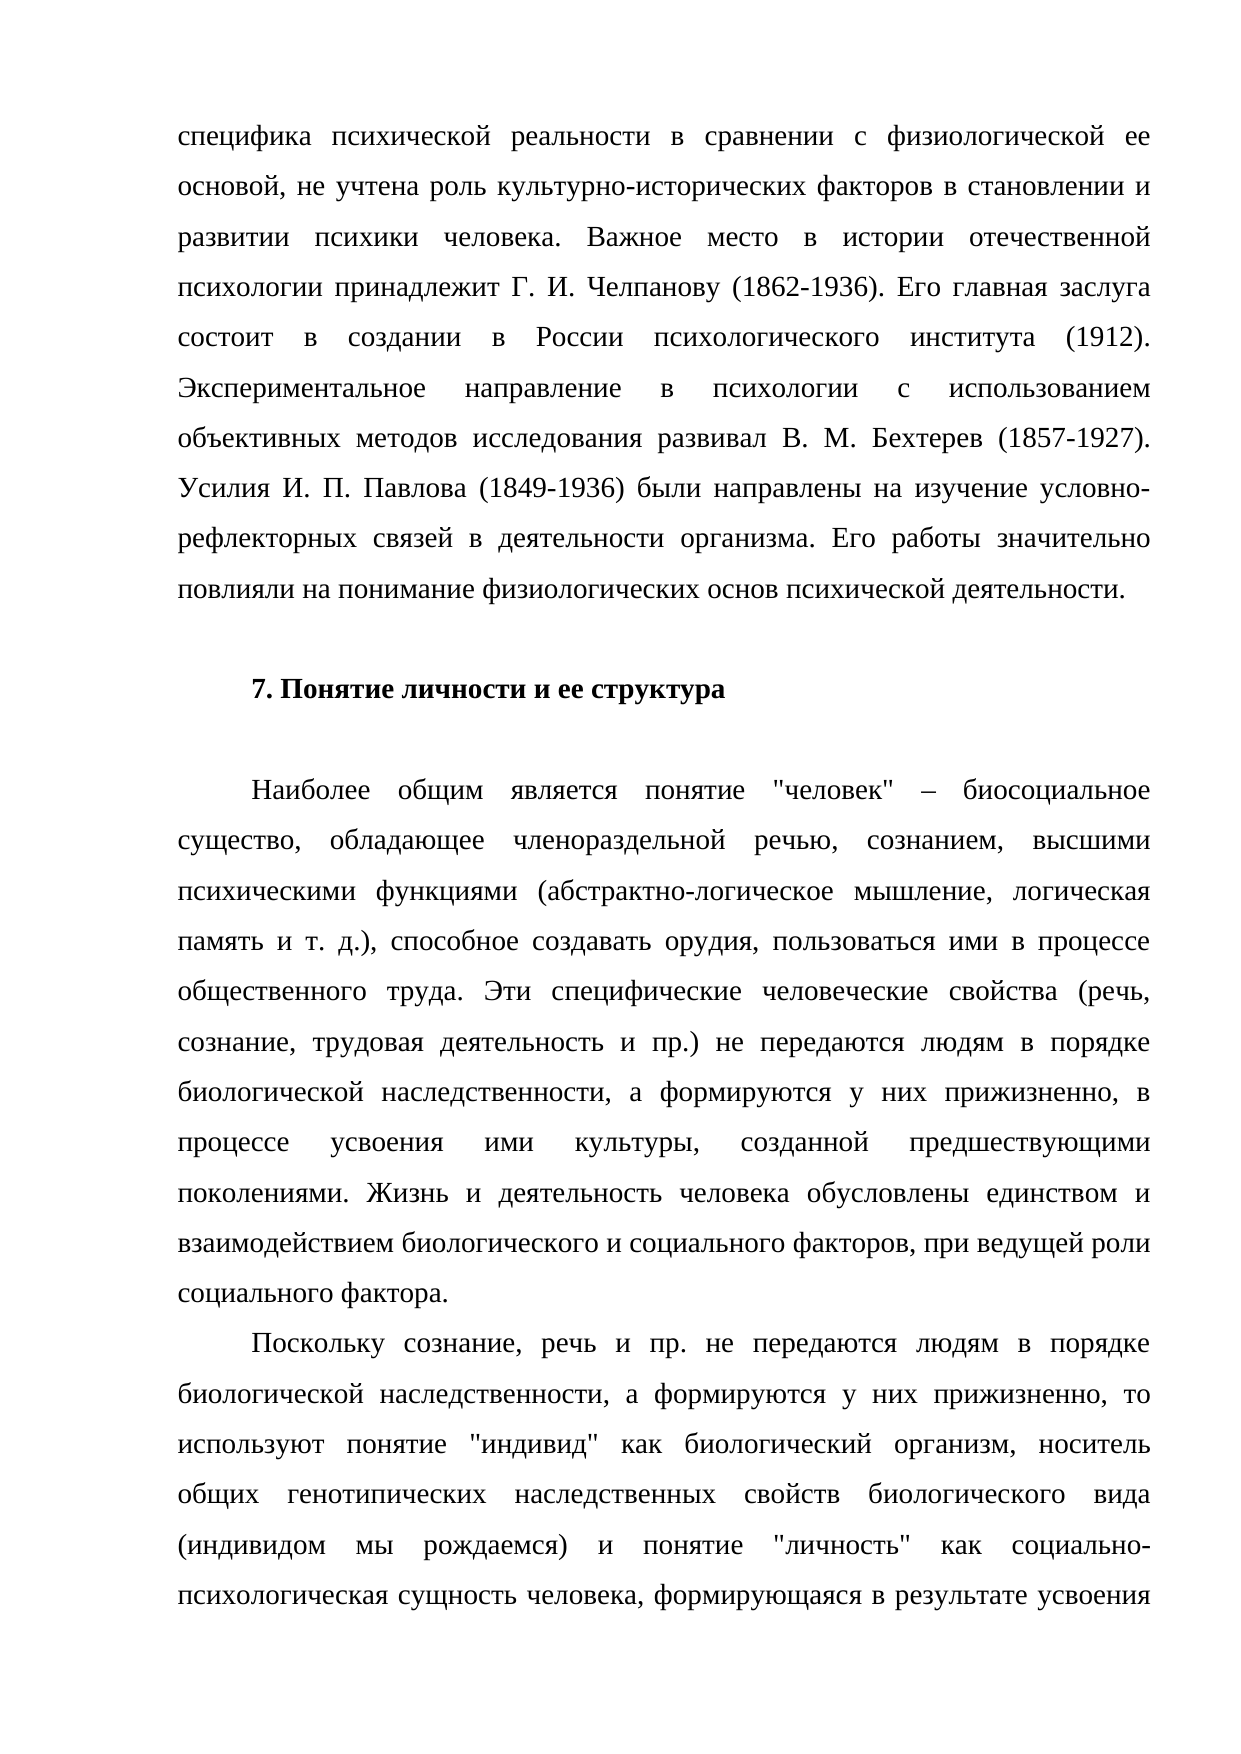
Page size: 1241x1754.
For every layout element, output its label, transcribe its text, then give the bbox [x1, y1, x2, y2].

text Наиболее общим является понятие "человек" – биосоциальное существо, обладающее членораздельной речью, сознанием, высшими психическими функциями (абстрактно-логическое мышление, логическая память и т. д.), способное создавать орудия, пользоваться ими в процессе общественного труда. Эти специфические человеческие свойства (речь, сознание, трудовая деятельность и пр.) не передаются людям в порядке биологической наследственности, а формируются у них прижизненно, в процессе усвоения ими культуры, созданной предшествующими поколениями. Жизнь и деятельность человека обусловлены единством и взаимодействием биологического и социального факторов, при ведущей роли социального фактора. [177, 772, 1152, 1309]
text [177, 1326, 1152, 1611]
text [177, 118, 1152, 604]
text 7. Понятие личности и ее структура [177, 672, 1152, 705]
